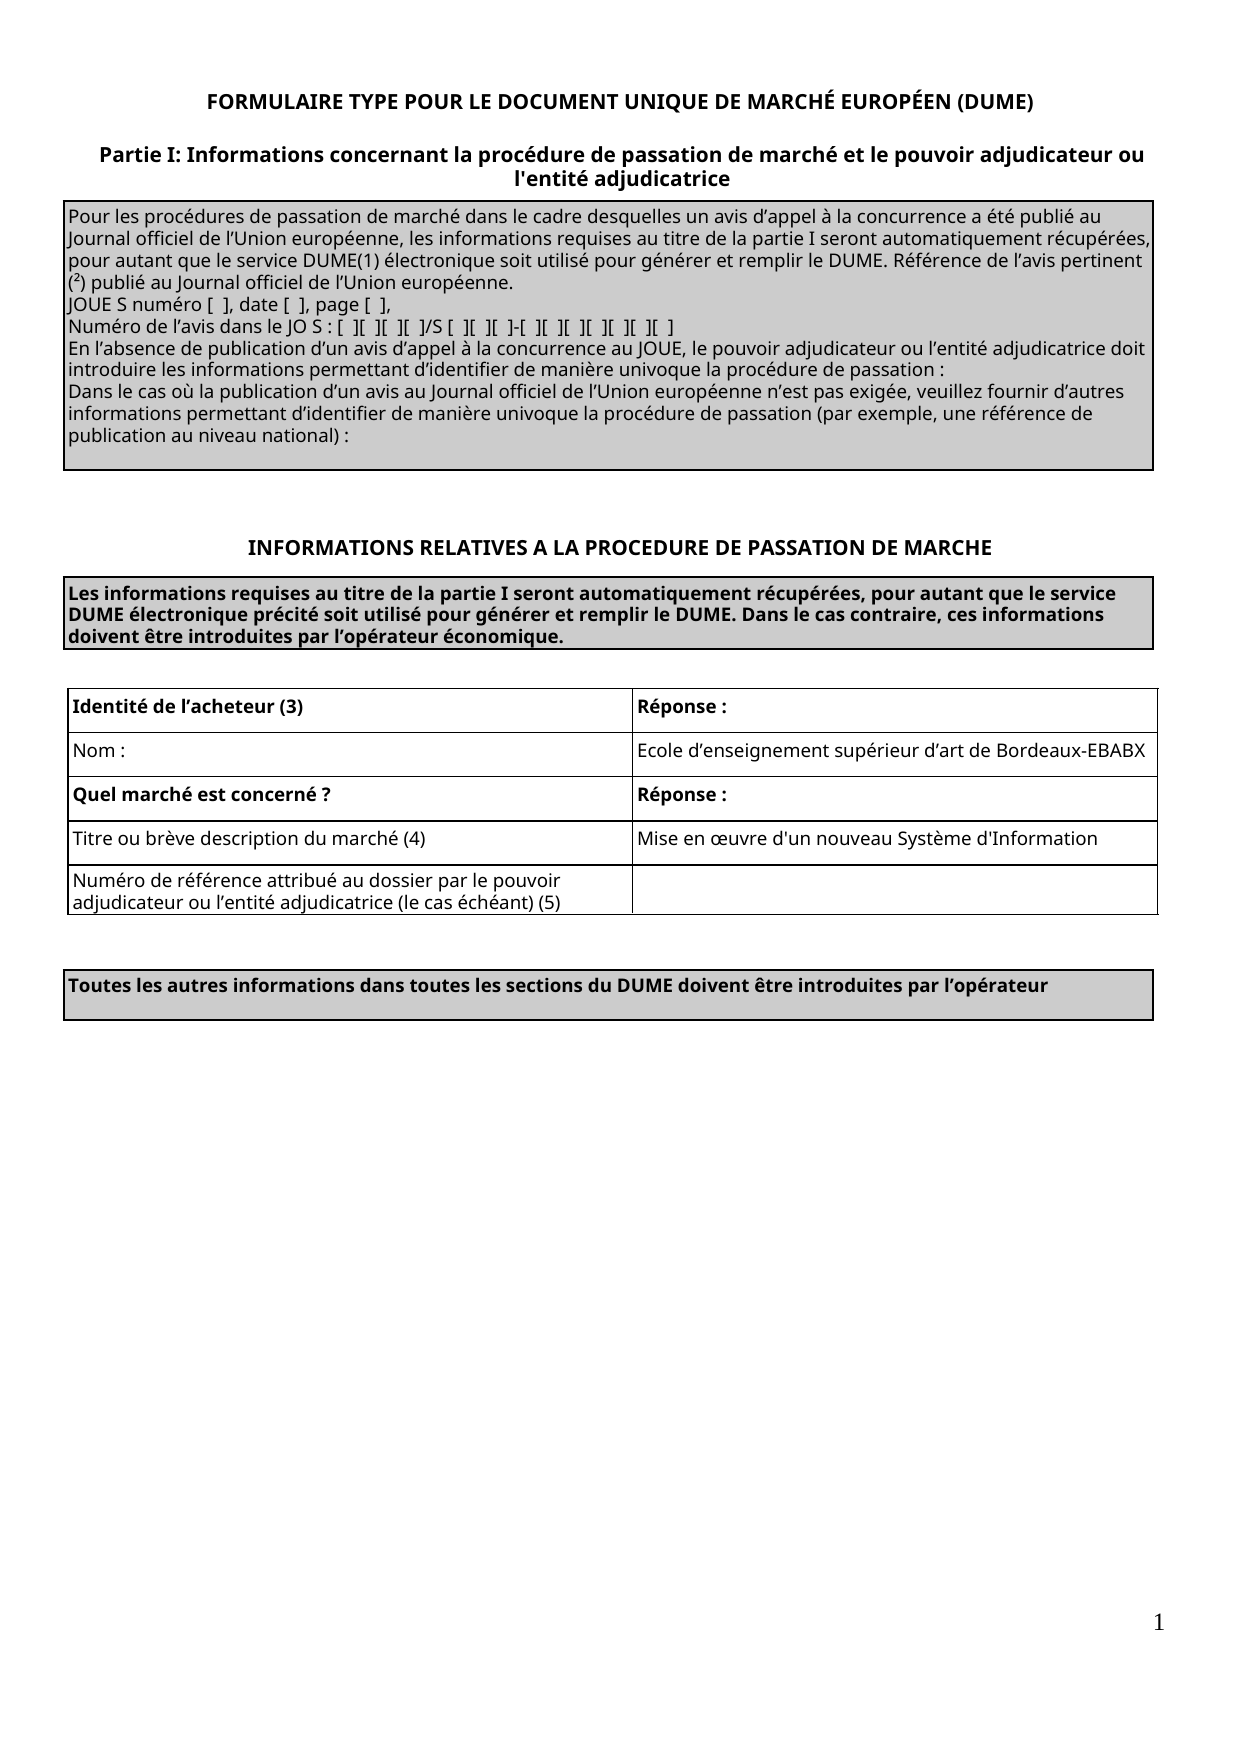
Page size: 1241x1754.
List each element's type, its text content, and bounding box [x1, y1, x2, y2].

table_header Pour les procédures de passation de marché dans le cadre desquelles un avis d’appel à la concurrence a été publié au Journal officiel de l’Union européenne, les informations requises au titre de la partie I seront automatiquement récupérées, pour autant que le service DUME(1) électronique soit utilisé pour générer et remplir le DUME. Référence de l’avis pertinent (²) publié au Journal officiel de l’Union européenne. JOUE S numéro [ ], date [ ], page [ ], Numéro de l’avis dans le JO S : [ ][ ][ ][ ]/S [ ][ ][ ]-[ ][ ][ ][ ][ ][ ][ ] En l’absence de publication d’un avis d’appel à la concurrence au JOUE, le pouvoir adjudicateur ou l’entité adjudicatrice doit introduire les informations permettant d’identifier de manière univoque la procédure de passation : Dans le cas où la publication d’un avis au Journal officiel de l’Union européenne n’est pas exigée, veuillez fournir d’autres informations permettant d’identifier de manière univoque la procédure de passation (par exemple, une référence de publication au niveau national) : [65, 202, 1152, 469]
table_header Identité de l’acheteur (3) [69, 689, 632, 732]
text Partie I: Informations concernant la procédure de passation de marché et le pouvoir adjudicateur ou l'entité adjudicatrice [79, 143, 1165, 192]
table_header Toutes les autres informations dans toutes les sections du DUME doivent être introduites par l’opérateur [65, 971, 1152, 1019]
table_cell Numéro de référence attribué au dossier par le pouvoir adjudicateur ou l’entité adjudicatrice (le cas échéant) (5) [69, 866, 632, 913]
table_cell Réponse : [633, 777, 1157, 820]
text INFORMATIONS RELATIVES A LA PROCEDURE DE PASSATION DE MARCHE [75, 533, 1165, 562]
table_cell Nom : [69, 733, 632, 776]
table_cell Quel marché est concerné ? [69, 777, 632, 820]
table_cell [633, 866, 1157, 913]
table_cell Titre ou brève description du marché (4) [69, 822, 632, 864]
text FORMULAIRE TYPE POUR LE DOCUMENT UNIQUE DE MARCHÉ EUROPÉEN (DUME) [75, 87, 1165, 116]
table_cell Ecole d’enseignement supérieur d’art de Bordeaux-EBABX [633, 733, 1157, 776]
table_header Les informations requises au titre de la partie I seront automatiquement récupérées, pour autant que le service DUME électronique précité soit utilisé pour générer et remplir le DUME. Dans le cas contraire, ces informations doivent être introduites par l’opérateur économique. [65, 578, 1152, 648]
table_header Réponse : [633, 689, 1157, 732]
table_cell Mise en œuvre d'un nouveau Système d'Information [633, 822, 1157, 864]
